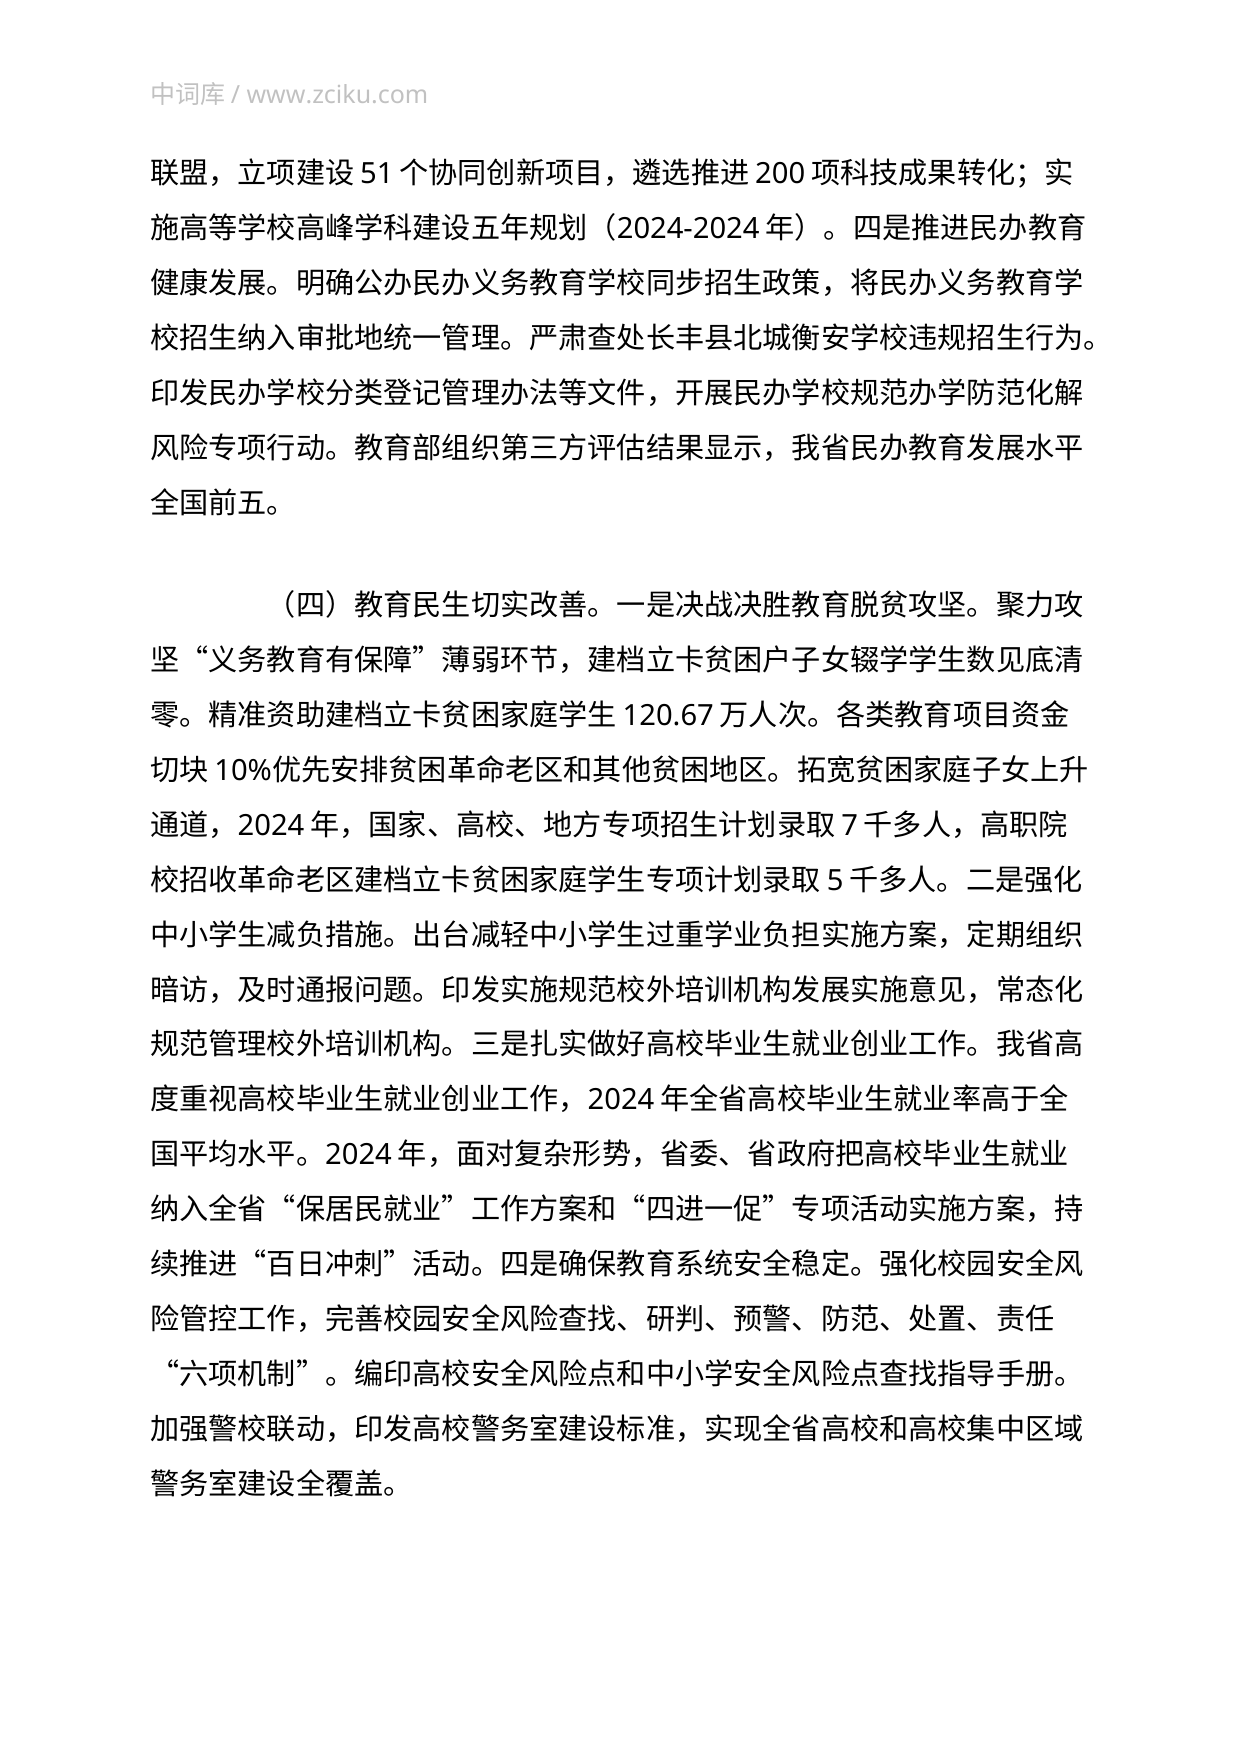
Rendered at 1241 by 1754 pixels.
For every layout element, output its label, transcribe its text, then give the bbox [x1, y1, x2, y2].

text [150, 150, 1090, 522]
text （四）教育民生切实改善。一是决战决胜教育脱贫攻坚。聚力攻坚“义务教育有保障”薄弱环节，建档立卡贫困户子女辍学学生数见底清零。精准资助建档立卡贫困家庭学生120.67万人次。各类教育项目资金切块10%优先安排贫困革命老区和其他贫困地区。拓宽贫困家庭子女上升通道，2024年，国家、高校、地方专项招生计划录取7千多人，高职院校招收革命老区建档立卡贫困家庭学生专项计划录取5千多人。二是强化中小学生减负措施。出台减轻中小学生过重学业负担实施方案，定期组织暗访，及时通报问题。印发实施规范校外培训机构发展实施意见，常态化规范管理校外培训机构。三是扎实做好高校毕业生就业创业工作。我省高度重视高校毕业生就业创业工作，2024年全省高校毕业生就业率高于全国平均水平。2024年，面对复杂形势，省委、省政府把高校毕业生就业纳入全省“保居民就业”工作方案和“四进一促”专项活动实施方案，持续推进“百日冲刺”活动。四是确保教育系统安全稳定。强化校园安全风险管控工作，完善校园安全风险查找、研判、预警、防范、处置、责任“六项机制”。编印高校安全风险点和中小学安全风险点查找指导手册。加强警校联动，印发高校警务室建设标准，实现全省高校和高校集中区域警务室建设全覆盖。 [150, 581, 1090, 1503]
